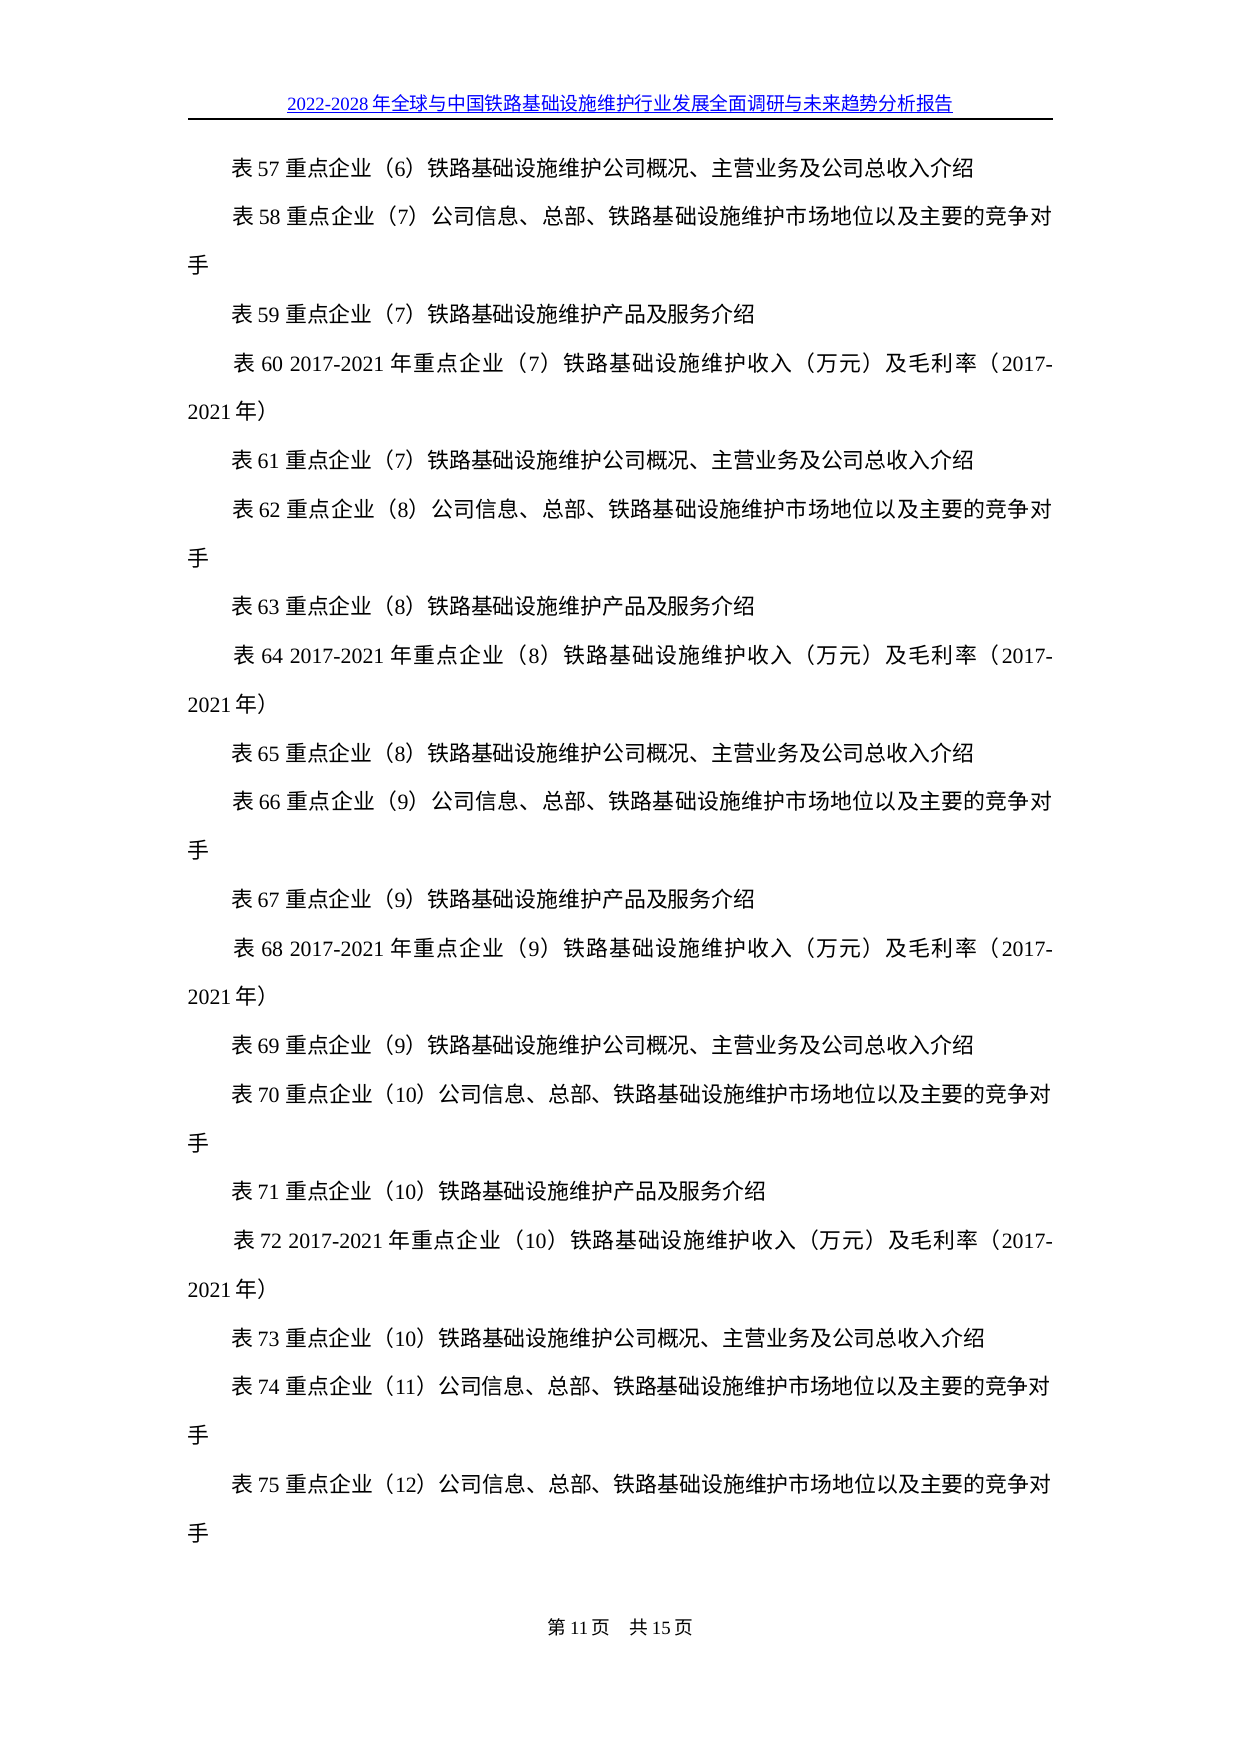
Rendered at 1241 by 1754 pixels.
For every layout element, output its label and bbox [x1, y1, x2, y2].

text [187, 150, 1053, 1548]
